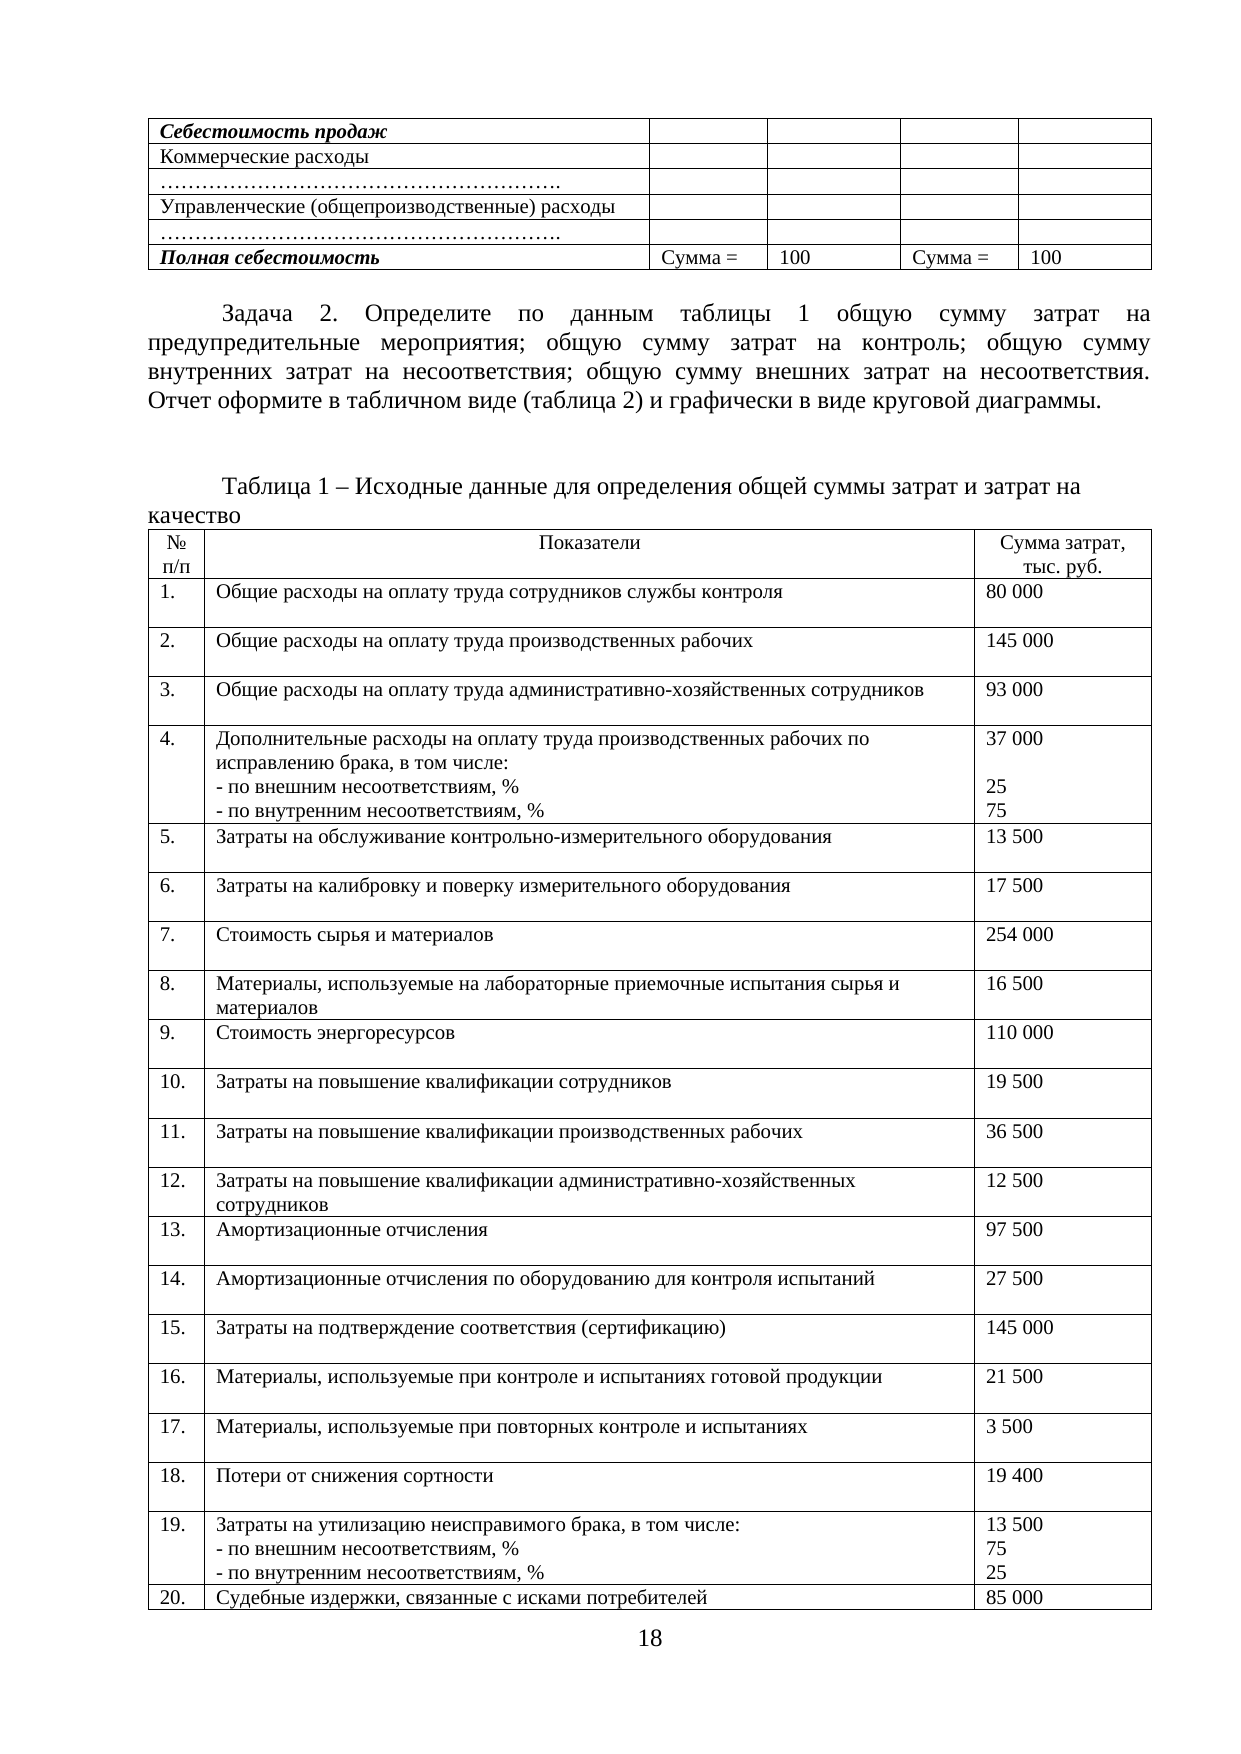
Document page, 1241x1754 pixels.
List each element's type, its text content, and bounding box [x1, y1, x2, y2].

table_cell 254 000 [975, 922, 1151, 970]
table_cell 93 000 [975, 677, 1151, 725]
table_header № п/п [149, 530, 204, 578]
text Задача 2. Определите по данным таблицы 1 общую сумму затрат на предупредительные мероприятия; общую сумму затрат на контроль; общую сумму внутренних затрат на несоответствия; общую сумму внешних затрат на несоответствия. Отчет оформите в табличном виде (таблица 2) и графически в виде круговой диаграммы. [148, 298, 1152, 413]
table_cell Общие расходы на оплату труда производственных рабочих [205, 628, 974, 676]
table_cell Материалы, используемые на лабораторные приемочные испытания сырья и материалов [205, 971, 974, 1019]
table_cell [149, 726, 204, 822]
table_cell [901, 169, 1018, 193]
table_cell [149, 579, 204, 627]
table_cell [149, 873, 204, 921]
table_cell [1019, 169, 1151, 193]
table_cell Дополнительные расходы на оплату труда производственных рабочих по исправлению брака, в том числе: - по внешним несоответствиям, % - по внутренним несоответствиям, % [205, 726, 974, 822]
table_cell [149, 1168, 204, 1216]
table_cell [768, 169, 900, 193]
table_cell 19 400 [975, 1463, 1151, 1511]
table_cell [1019, 144, 1151, 168]
table_cell 37 000 25 75 [975, 726, 1151, 822]
table_cell [768, 195, 900, 218]
table_cell 21 500 [975, 1364, 1151, 1412]
table_cell [768, 119, 900, 143]
table_cell Затраты на повышение квалификации сотрудников [205, 1069, 974, 1117]
table_cell 13 500 [975, 824, 1151, 872]
table_cell Потери от снижения сортности [205, 1463, 974, 1511]
table_cell [650, 220, 767, 244]
table_cell [650, 144, 767, 168]
table_cell Затраты на калибровку и поверку измерительного оборудования [205, 873, 974, 921]
table_cell [650, 169, 767, 193]
table_cell [768, 220, 900, 244]
table_cell Коммерческие расходы [149, 144, 649, 168]
table_cell Затраты на подтверждение соответствия (сертификацию) [205, 1315, 974, 1363]
table_cell …………………………………………………. [149, 220, 649, 244]
table_cell Общие расходы на оплату труда административно-хозяйственных сотрудников [205, 677, 974, 725]
table_cell Амортизационные отчисления [205, 1217, 974, 1265]
table_header Сумма затрат, тыс. руб. [975, 530, 1151, 578]
table_cell 110 000 [975, 1020, 1151, 1068]
table_cell [650, 119, 767, 143]
table_cell 27 500 [975, 1266, 1151, 1314]
table_cell 13 500 75 25 [975, 1512, 1151, 1584]
table_cell Стоимость сырья и материалов [205, 922, 974, 970]
table_cell [149, 1463, 204, 1511]
table_cell [149, 1512, 204, 1584]
table_cell 17 500 [975, 873, 1151, 921]
table_cell [149, 628, 204, 676]
text Таблица 1 – Исходные данные для определения общей суммы затрат и затрат на качество [148, 471, 1152, 528]
table_cell [149, 677, 204, 725]
table_cell [1019, 195, 1151, 218]
table_cell [650, 195, 767, 218]
table_cell 16 500 [975, 971, 1151, 1019]
table_cell [149, 1020, 204, 1068]
table_cell 80 000 [975, 579, 1151, 627]
table_cell Управленческие (общепроизводственные) расходы [149, 195, 649, 218]
table_cell [149, 1119, 204, 1167]
table_cell [149, 824, 204, 872]
table_cell [1019, 220, 1151, 244]
table_cell Материалы, используемые при контроле и испытаниях готовой продукции [205, 1364, 974, 1412]
table_cell Затраты на обслуживание контрольно-измерительного оборудования [205, 824, 974, 872]
table_cell 12 500 [975, 1168, 1151, 1216]
table_cell [768, 144, 900, 168]
table_cell 36 500 [975, 1119, 1151, 1167]
table_cell [149, 1315, 204, 1363]
table_cell Стоимость энергоресурсов [205, 1020, 974, 1068]
table_cell [149, 922, 204, 970]
table_cell Общие расходы на оплату труда сотрудников службы контроля [205, 579, 974, 627]
table_cell Амортизационные отчисления по оборудованию для контроля испытаний [205, 1266, 974, 1314]
table_cell 3 500 [975, 1414, 1151, 1462]
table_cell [205, 1585, 974, 1609]
table_cell [149, 971, 204, 1019]
table_cell 100 [1019, 245, 1151, 269]
table_cell [149, 1364, 204, 1412]
table_cell Полная себестоимость [149, 245, 649, 269]
table_cell 19 500 [975, 1069, 1151, 1117]
table_cell 97 500 [975, 1217, 1151, 1265]
table_cell [901, 195, 1018, 218]
table_cell 85 000 [975, 1585, 1151, 1609]
table_cell Сумма = [650, 245, 767, 269]
table_cell [901, 144, 1018, 168]
table_cell Сумма = [901, 245, 1018, 269]
table_cell [149, 1414, 204, 1462]
table_cell Затраты на повышение квалификации производственных рабочих [205, 1119, 974, 1167]
table_cell 145 000 [975, 1315, 1151, 1363]
table_cell …………………………………………………. [149, 169, 649, 193]
table_cell 100 [768, 245, 900, 269]
table_cell [149, 1217, 204, 1265]
table_cell [901, 220, 1018, 244]
table_cell [149, 1266, 204, 1314]
table_cell 145 000 [975, 628, 1151, 676]
table_cell Себестоимость продаж [149, 119, 649, 143]
table_cell [901, 119, 1018, 143]
table_cell [149, 1585, 204, 1609]
table_cell [149, 1069, 204, 1117]
table_cell Затраты на повышение квалификации административно-хозяйственных сотрудников [205, 1168, 974, 1216]
table_cell Затраты на утилизацию неисправимого брака, в том числе: - по внешним несоответствиям, % - по внутренним несоответствиям, % [205, 1512, 974, 1584]
table_cell Материалы, используемые при повторных контроле и испытаниях [205, 1414, 974, 1462]
table_header Показатели [205, 530, 974, 578]
table_cell [1019, 119, 1151, 143]
